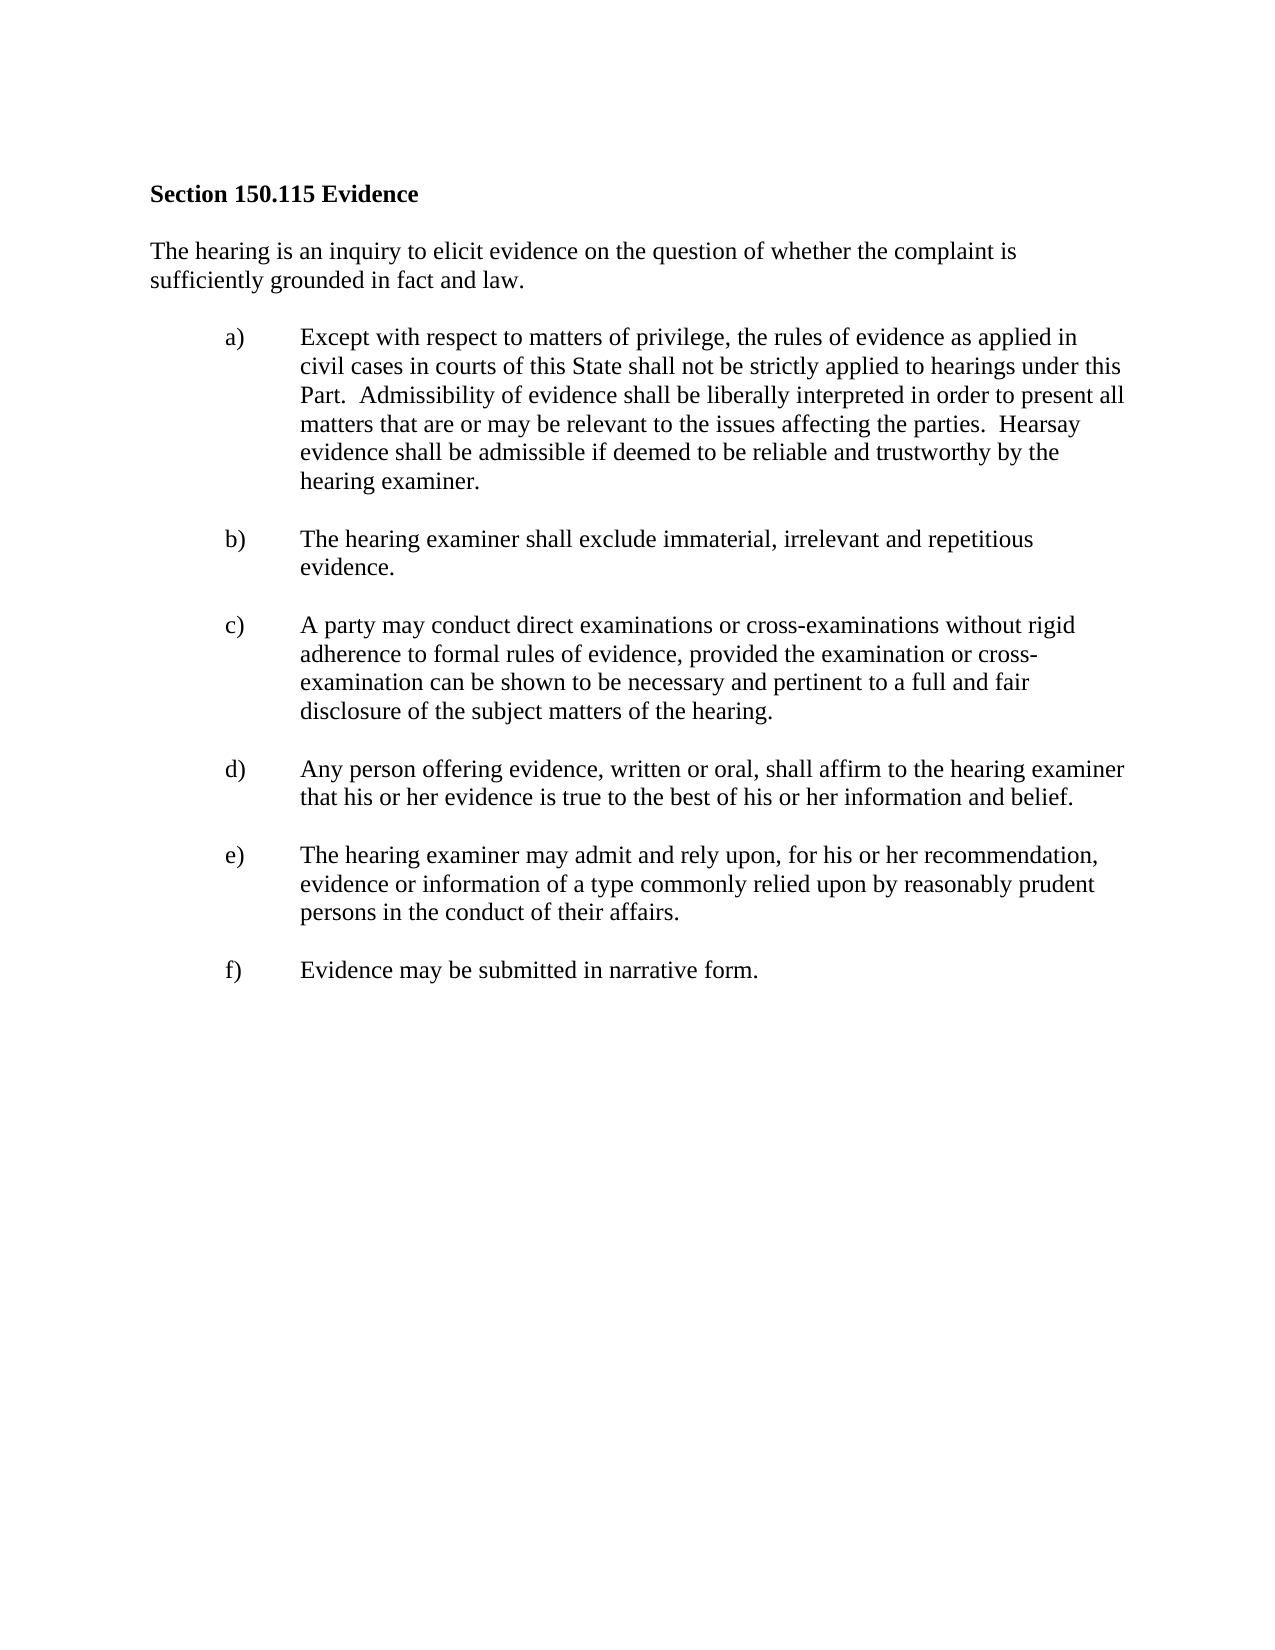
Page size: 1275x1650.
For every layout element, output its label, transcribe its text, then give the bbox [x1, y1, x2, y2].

text The hearing is an inquiry to elicit evidence on the question of whether the complaint is sufficiently grounded in fact and law. [150, 236, 1125, 294]
text c) A party may conduct direct examinations or cross-examinations without rigid adherence to formal rules of evidence, provided the examination or cross-examination can be shown to be necessary and pertinent to a full and fair disclosure of the subject matters of the hearing. [225, 610, 1125, 725]
text a) Except with respect to matters of privilege, the rules of evidence as applied in civil cases in courts of this State shall not be strictly applied to hearings under this Part. Admissibility of evidence shall be liberally interpreted in order to present all matters that are or may be relevant to the issues affecting the parties. Hearsay evidence shall be admissible if deemed to be reliable and trustworthy by the hearing examiner. [225, 322, 1125, 495]
text d) Any person offering evidence, written or oral, shall affirm to the hearing examiner that his or her evidence is true to the best of his or her information and belief. [225, 754, 1125, 811]
text f) Evidence may be submitted in narrative form. [225, 955, 1125, 984]
text e) The hearing examiner may admit and rely upon, for his or her recommendation, evidence or information of a type commonly relied upon by reasonably prudent persons in the conduct of their affairs. [225, 840, 1125, 926]
text b) The hearing examiner shall exclude immaterial, irrelevant and repetitious evidence. [225, 524, 1125, 581]
text Section 150.115 Evidence [150, 179, 1125, 207]
